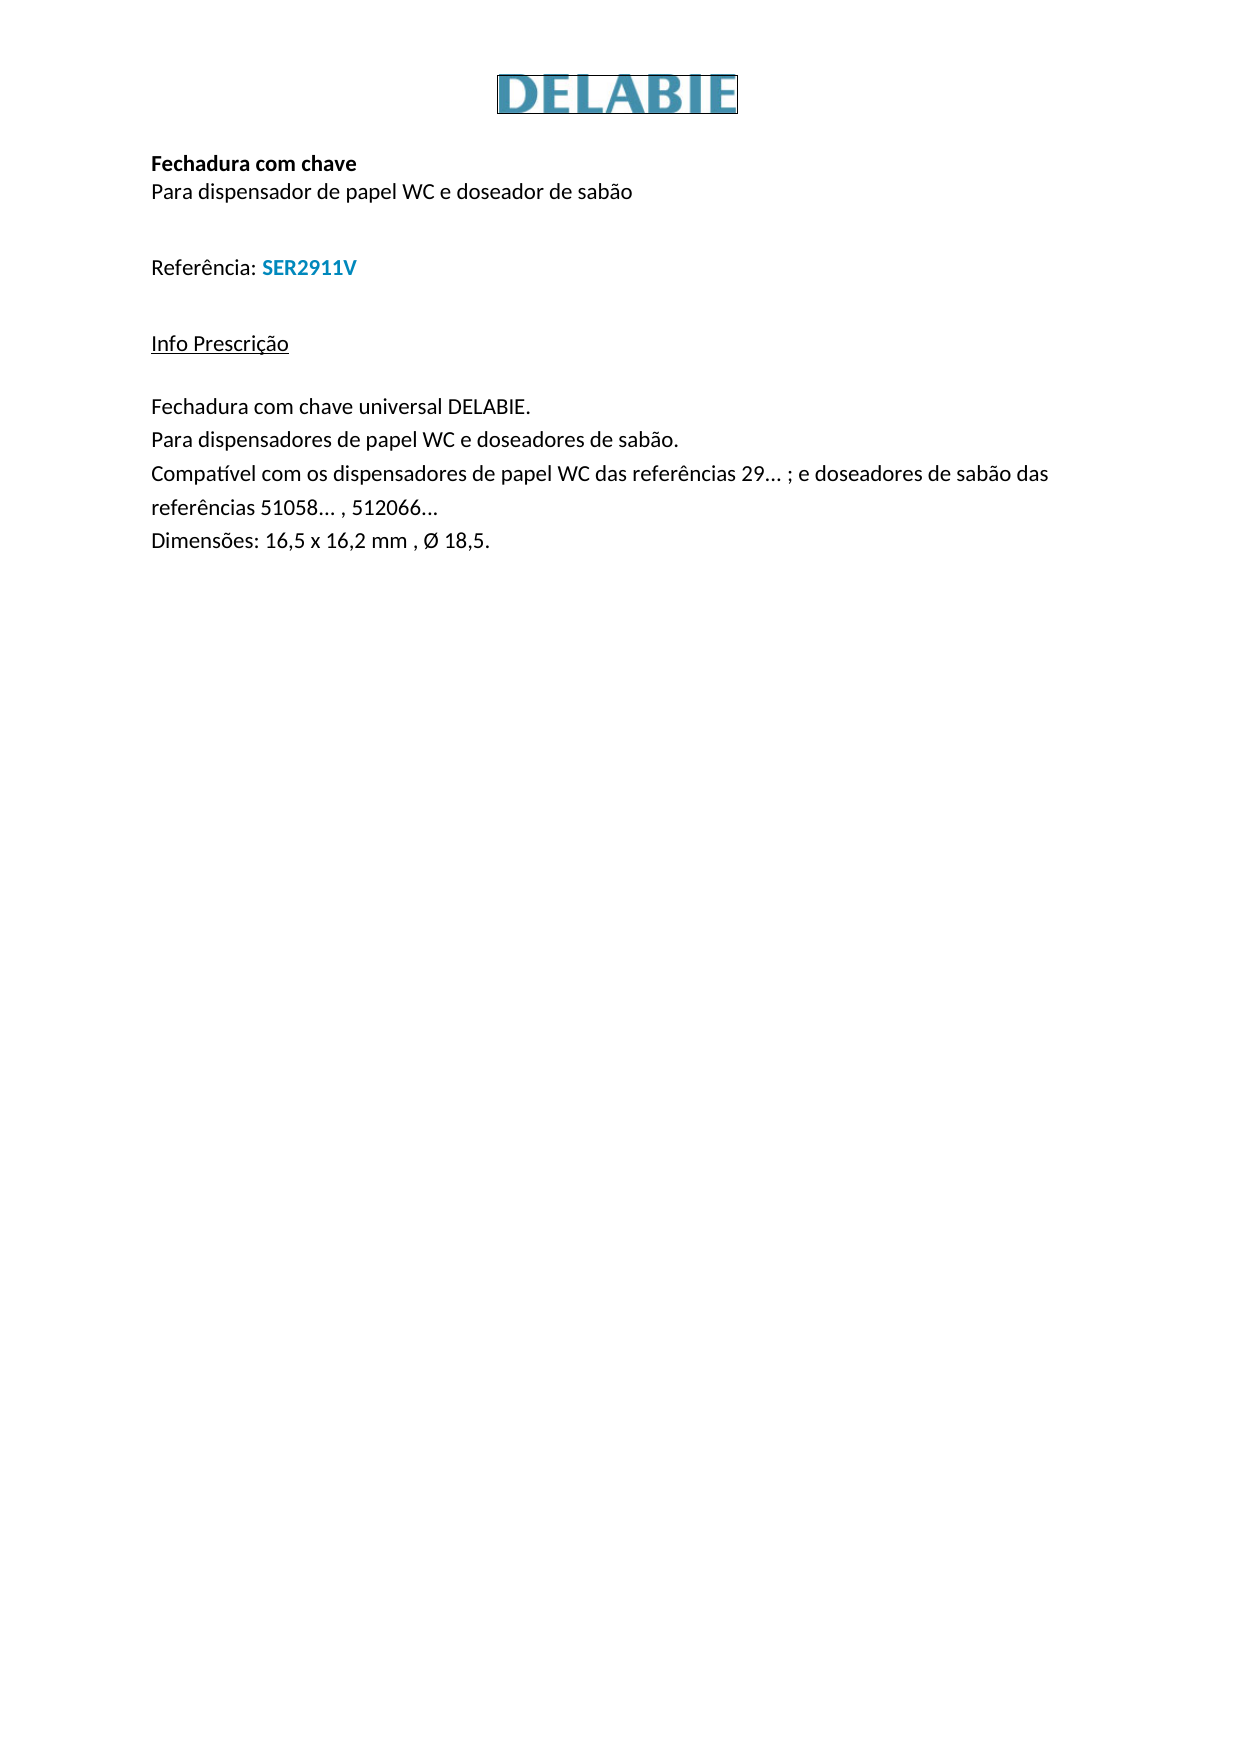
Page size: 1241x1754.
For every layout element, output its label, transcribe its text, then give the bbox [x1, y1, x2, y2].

text Referência: SER2911V [151, 253, 1084, 281]
picture [498, 76, 737, 113]
text Para dispensadores de papel WC e doseadores de sabão. [151, 426, 1084, 453]
text Compatível com os dispensadores de papel WC das referências 29... ; e doseadores de sabão das referências 51058... , 512066... [151, 459, 1084, 521]
text Info Prescrição [151, 329, 1084, 357]
text Fechadura com chave universal DELABIE. [151, 392, 1084, 420]
text Fechadura com chave [151, 149, 1084, 177]
text Para dispensador de papel WC e doseador de sabão [151, 177, 1084, 205]
text Dimensões: 16,5 x 16,2 mm , Ø 18,5. [151, 526, 1084, 554]
